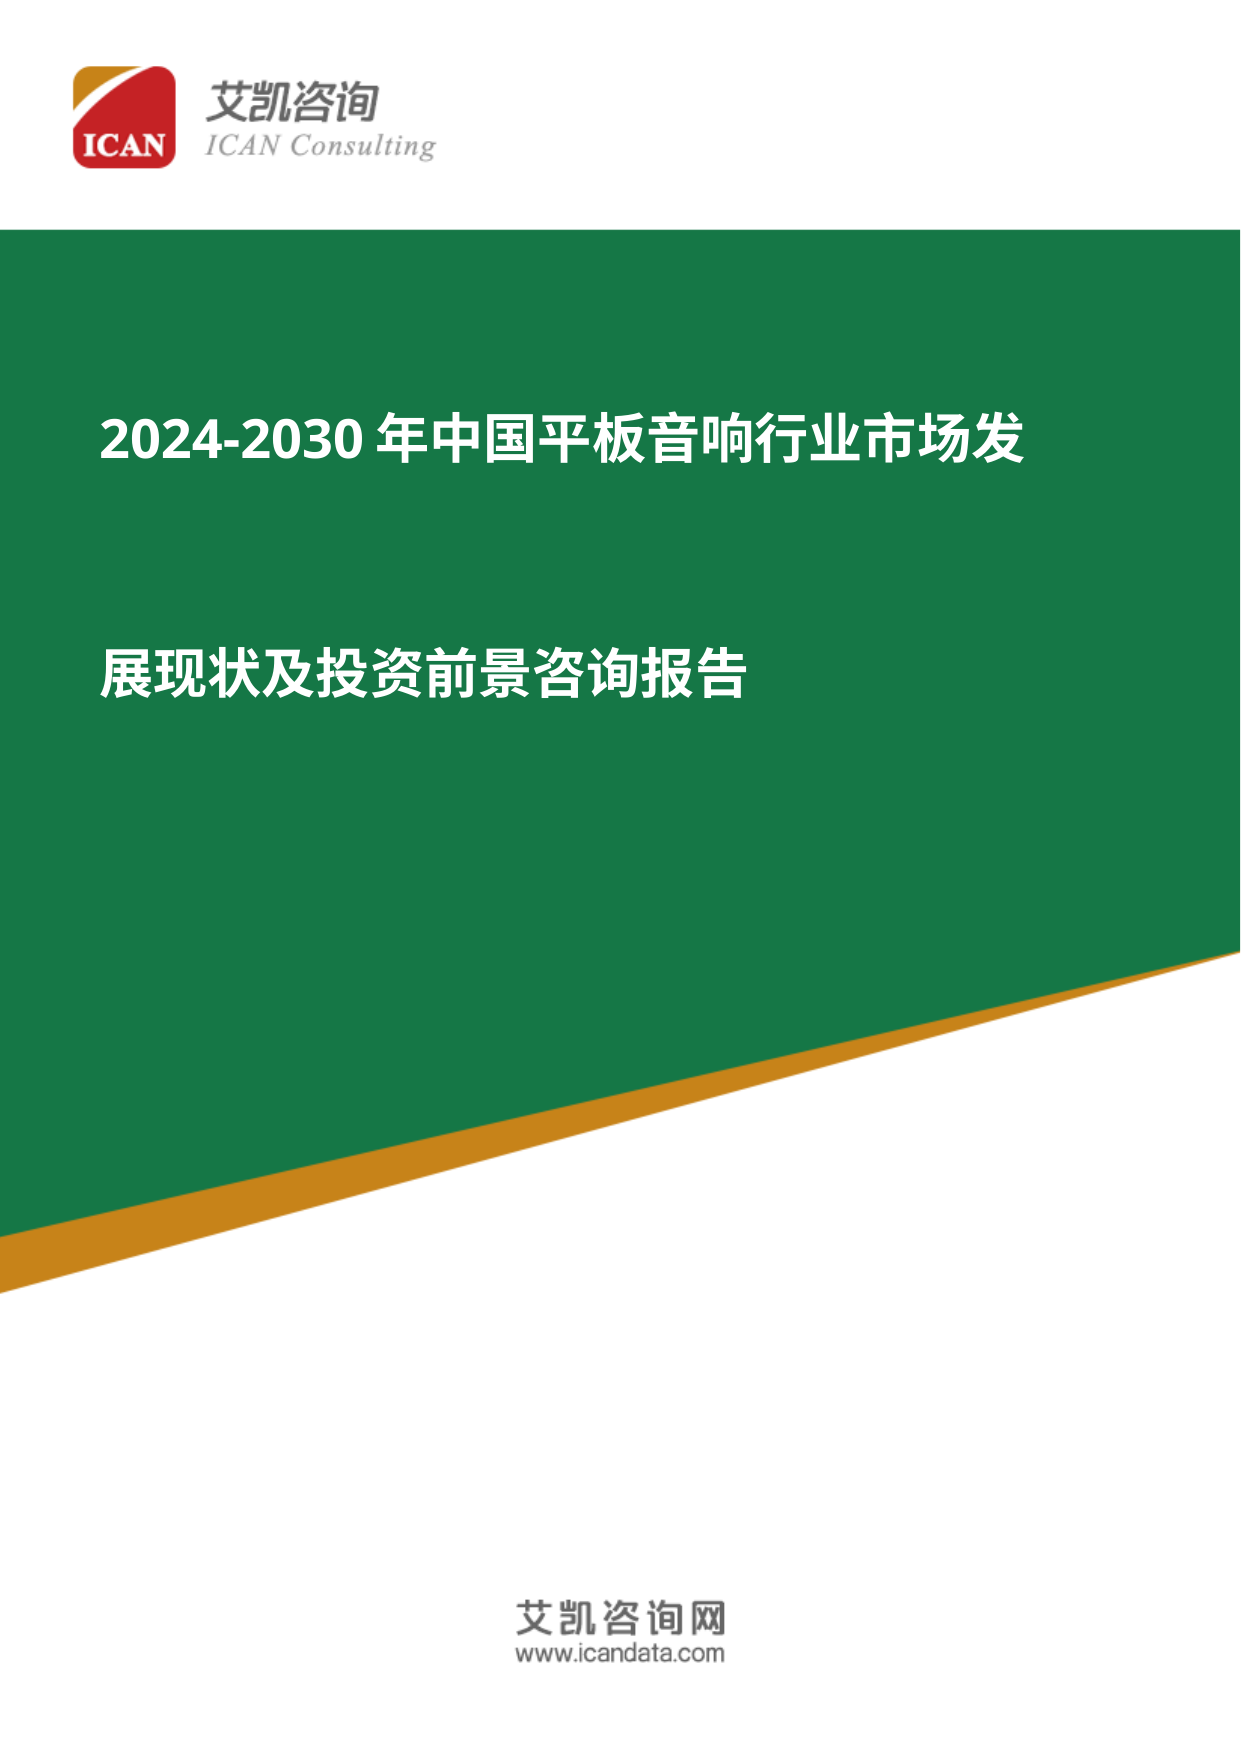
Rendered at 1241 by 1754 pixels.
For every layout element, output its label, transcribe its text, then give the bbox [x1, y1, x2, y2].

picture [0, 5, 1241, 1754]
subtitle 2024-2030年中国平板音响行业市场发展现状及投资前景咨询报告 [99, 386, 1053, 718]
